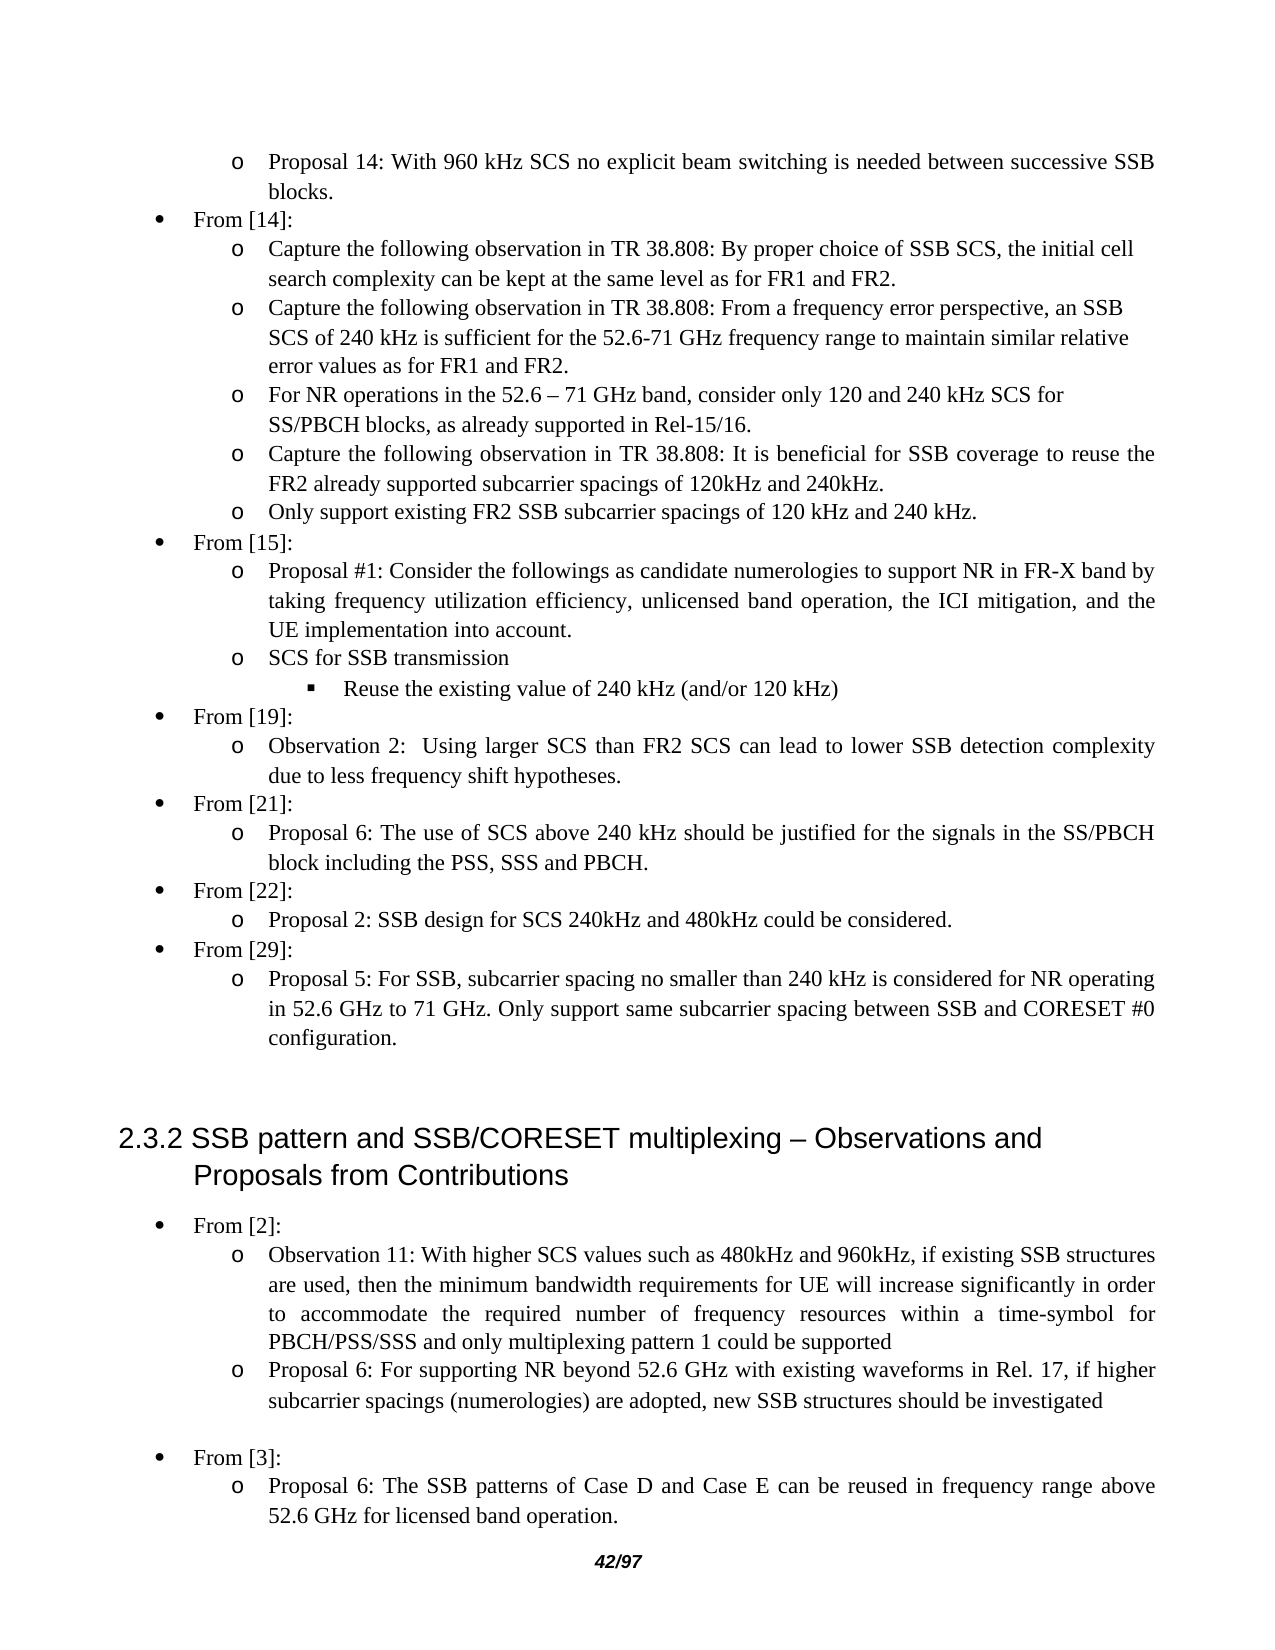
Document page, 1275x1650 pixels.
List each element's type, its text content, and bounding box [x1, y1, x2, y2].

list Observation 2: Using larger SCS than FR2 SCS can lead to lower SSB detection complexity due to less frequency shift hypotheses. [231, 732, 1157, 788]
list From [19]: [156, 703, 1157, 729]
list Proposal 6: The SSB patterns of Case D and Case E can be reused in frequency range above 52.6 GHz for licensed band operation. [231, 1472, 1157, 1529]
list Capture the following observation in TR 38.808: It is beneficial for SSB coverage to reuse the FR2 already supported subcarrier spacings of 120kHz and 240kHz. [231, 439, 1157, 496]
list From [29]: [156, 936, 1157, 963]
list From [2]: [156, 1212, 1157, 1239]
list For NR operations in the 52.6 – 71 GHz band, consider only 120 and 240 kHz SCS for SS/PBCH blocks, as already supported in Rel-15/16. [231, 381, 1157, 437]
list Proposal 5: For SSB, subcarrier spacing no smaller than 240 kHz is considered for NR operating in 52.6 GHz to 71 GHz. Only support same subcarrier spacing between SSB and CORESET #0 configuration. [231, 965, 1157, 1050]
list Capture the following observation in TR 38.808: By proper choice of SSB SCS, the initial cell search complexity can be kept at the same level as for FR1 and FR2. [231, 235, 1157, 292]
list From [15]: [156, 529, 1157, 555]
list From [3]: [156, 1444, 1157, 1470]
list Capture the following observation in TR 38.808: From a frequency error perspective, an SSB SCS of 240 kHz is sufficient for the 52.6-71 GHz frequency range to maintain similar relative error values as for FR1 and FR2. [231, 294, 1157, 379]
subtitle 2.3.2 SSB pattern and SSB/CORESET multiplexing – Observations and Proposals from Contributions [118, 1121, 1157, 1191]
list Proposal 6: The use of SCS above 240 kHz should be justified for the signals in the SS/PBCH block including the PSS, SSS and PBCH. [231, 819, 1157, 876]
list Reuse the existing value of 240 kHz (and/or 120 kHz) [306, 675, 1157, 701]
list Proposal #1: Consider the followings as candidate numerologies to support NR in FR-X band by taking frequency utilization efficiency, unlicensed band operation, the ICI mitigation, and the UE implementation into account. [231, 557, 1157, 642]
list Observation 11: With higher SCS values such as 480kHz and 960kHz, if existing SSB structures are used, then the minimum bandwidth requirements for UE will increase significantly in order to accommodate the required number of frequency resources within a time-symbol for PBCH/PSS/SSS and only multiplexing pattern 1 could be supported [231, 1241, 1157, 1354]
list From [14]: [156, 206, 1157, 233]
list From [22]: [156, 878, 1157, 904]
list Proposal 14: With 960 kHz SCS no explicit beam switching is needed between successive SSB blocks. [231, 148, 1157, 204]
list Only support existing FR2 SSB subcarrier spacings of 120 kHz and 240 kHz. [231, 498, 1157, 527]
list From [21]: [156, 790, 1157, 817]
list SCS for SSB transmission [231, 644, 1157, 673]
list Proposal 2: SSB design for SCS 240kHz and 480kHz could be considered. [231, 906, 1157, 934]
list Proposal 6: For supporting NR beyond 52.6 GHz with existing waveforms in Rel. 17, if higher subcarrier spacings (numerologies) are adopted, new SSB structures should be investigated [231, 1357, 1157, 1413]
